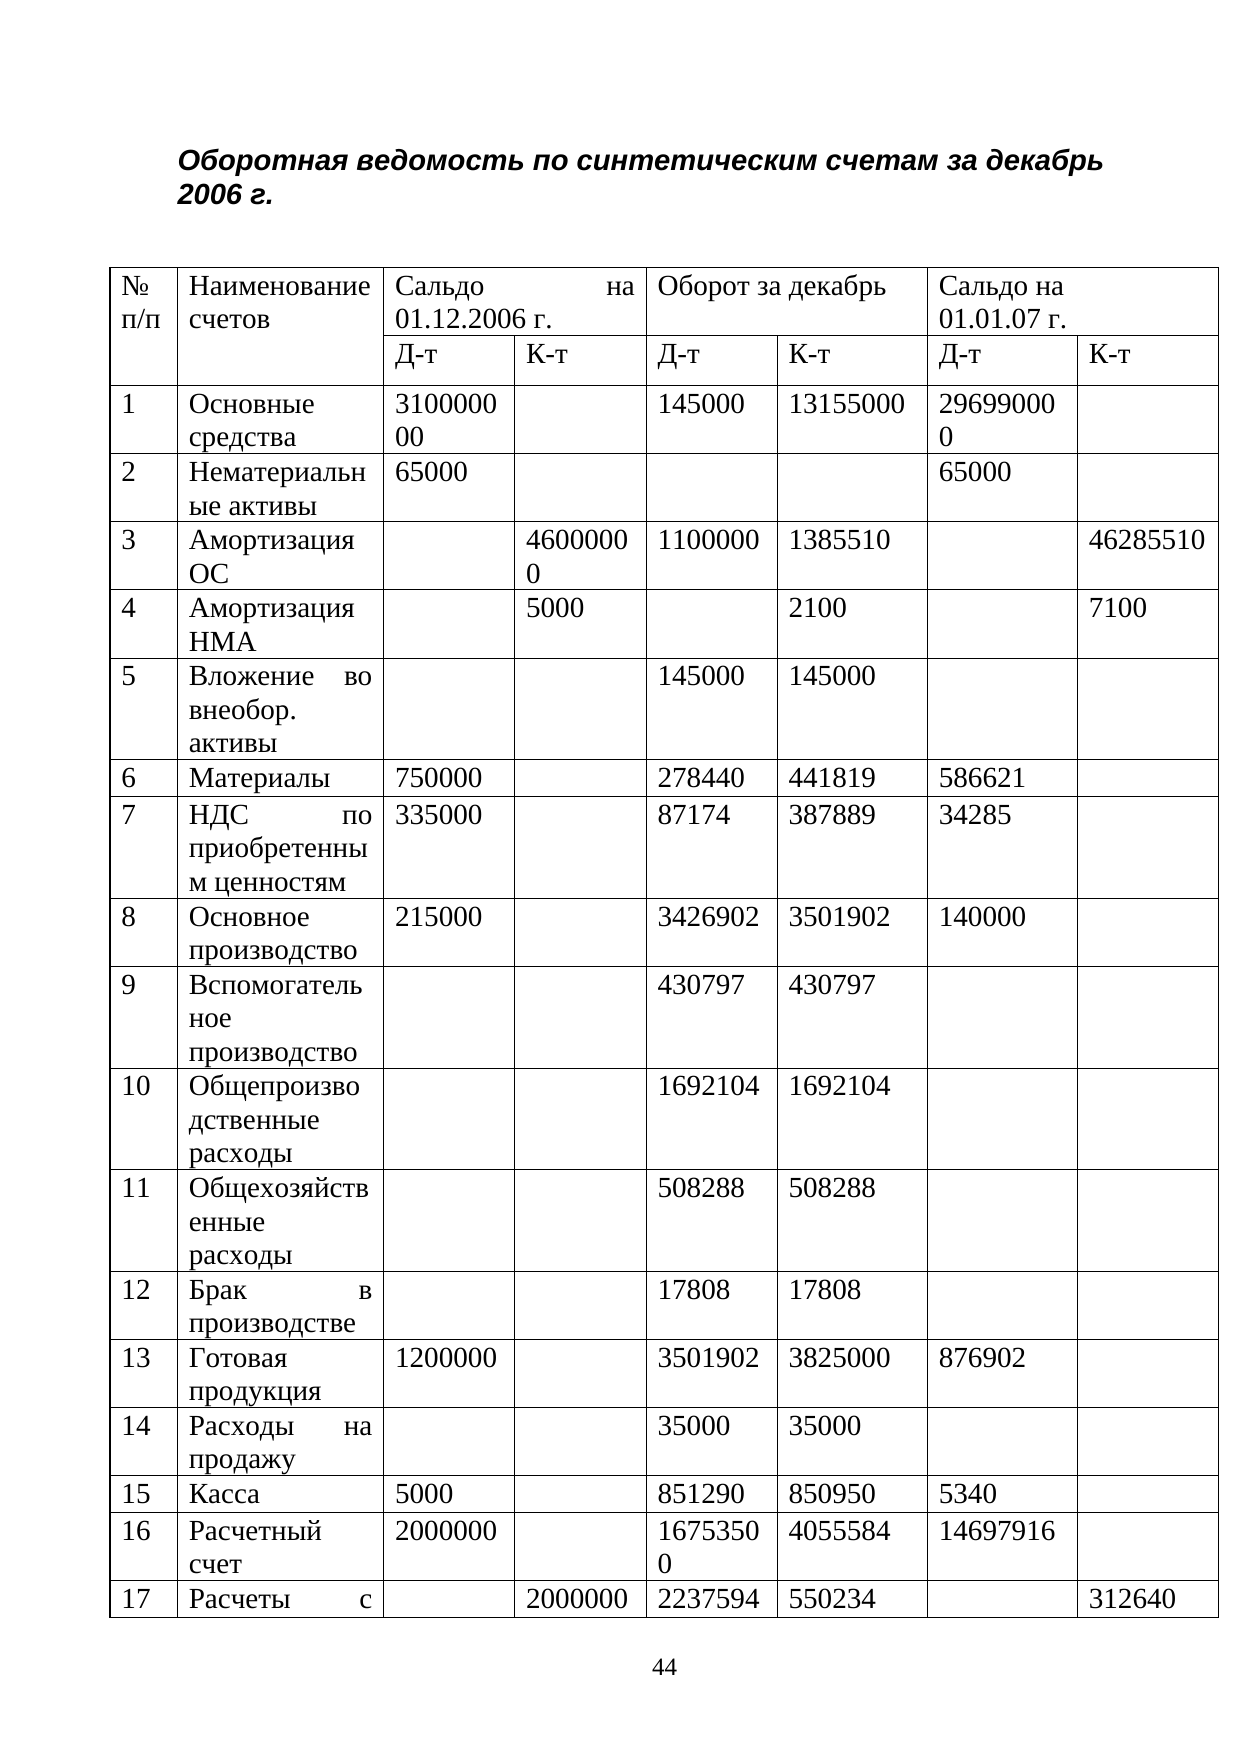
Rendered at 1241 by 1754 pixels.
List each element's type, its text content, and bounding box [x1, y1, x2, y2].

table_cell 1692104 [647, 1069, 777, 1169]
table_cell 5000 [384, 1476, 514, 1512]
table_cell Расчетный счет [178, 1513, 383, 1580]
table_cell 215000 [384, 899, 514, 966]
table_cell Нематериальные активы [178, 454, 383, 521]
table_cell 14 [111, 1408, 177, 1475]
table_cell 6 [111, 760, 177, 796]
table_cell 441819 [778, 760, 927, 796]
table_cell [928, 1581, 1077, 1617]
table_cell 850950 [778, 1476, 927, 1512]
table_cell Расходы на продажу [178, 1408, 383, 1475]
table_cell 2100 [778, 590, 927, 657]
table_cell Вспомогательное производство [178, 967, 383, 1067]
table_cell Общехозяйственные расходы [178, 1170, 383, 1271]
table_cell 851290 [647, 1476, 777, 1512]
table_cell [1078, 967, 1218, 1067]
table_cell 15 [111, 1476, 177, 1512]
table_cell 312640 [1078, 1581, 1218, 1617]
table_cell 508288 [778, 1170, 927, 1271]
table_cell НДС по приобретенным ценностям [178, 797, 383, 898]
table_cell К-т [1078, 336, 1218, 385]
table_cell 5 [111, 659, 177, 759]
table_cell 46000000 [515, 522, 646, 589]
table_cell [515, 1170, 646, 1271]
table_cell Материалы [178, 760, 383, 796]
table_cell 3 [111, 522, 177, 589]
table_cell Амортизация НМА [178, 590, 383, 657]
table_cell [928, 967, 1077, 1067]
table_cell 430797 [647, 967, 777, 1067]
table_cell 17808 [647, 1272, 777, 1339]
table_cell 387889 [778, 797, 927, 898]
table_cell [1078, 797, 1218, 898]
table_cell 2 [111, 454, 177, 521]
table_cell 9 [111, 967, 177, 1067]
table_cell 46285510 [1078, 522, 1218, 589]
table_cell 2000000 [515, 1581, 646, 1617]
table_cell 17 [111, 1581, 177, 1617]
table_cell 3426902 [647, 899, 777, 966]
table_cell 8 [111, 899, 177, 966]
table_cell [928, 522, 1077, 589]
table_cell [384, 1408, 514, 1475]
table_cell [647, 590, 777, 657]
table_cell 1200000 [384, 1340, 514, 1407]
table_cell 508288 [647, 1170, 777, 1271]
table_cell 16 [111, 1513, 177, 1580]
table_cell 145000 [778, 659, 927, 759]
table_cell 750000 [384, 760, 514, 796]
table_cell 5340 [928, 1476, 1077, 1512]
table_cell [515, 454, 646, 521]
table_cell 14697916 [928, 1513, 1077, 1580]
table_cell [515, 1476, 646, 1512]
table_cell 35000 [647, 1408, 777, 1475]
table_cell К-т [778, 336, 927, 385]
table_cell [1078, 454, 1218, 521]
table_cell Касса [178, 1476, 383, 1512]
table_cell 5000 [515, 590, 646, 657]
table_cell [1078, 659, 1218, 759]
table_cell [384, 967, 514, 1067]
table_cell Амортизация ОС [178, 522, 383, 589]
table_header Наименование счетов [178, 268, 383, 385]
table_cell 3825000 [778, 1340, 927, 1407]
table_cell [515, 899, 646, 966]
table_cell 7100 [1078, 590, 1218, 657]
table_cell [1078, 386, 1218, 453]
table_cell 586621 [928, 760, 1077, 796]
table_cell [515, 1408, 646, 1475]
table_cell Общепроизводственные расходы [178, 1069, 383, 1169]
table_cell 1 [111, 386, 177, 453]
table_cell 87174 [647, 797, 777, 898]
table_cell 65000 [928, 454, 1077, 521]
table_cell 34285 [928, 797, 1077, 898]
table_cell [515, 1272, 646, 1339]
table_cell [1078, 1170, 1218, 1271]
table_header Сальдо на 01.12.2006 г. [384, 268, 646, 335]
table_cell 2000000 [384, 1513, 514, 1580]
table_cell Брак в производстве [178, 1272, 383, 1339]
table_cell [647, 454, 777, 521]
table_cell [1078, 1069, 1218, 1169]
table_cell [384, 659, 514, 759]
table_cell 145000 [647, 659, 777, 759]
table_cell [928, 1069, 1077, 1169]
table_cell Д-т [647, 336, 777, 385]
table_cell [778, 454, 927, 521]
table_cell 296990000 [928, 386, 1077, 453]
table_cell 13155000 [778, 386, 927, 453]
table_cell [928, 659, 1077, 759]
table_cell [928, 1408, 1077, 1475]
table_cell 2237594 [647, 1581, 777, 1617]
table_cell [1078, 1476, 1218, 1512]
table_cell [1078, 1408, 1218, 1475]
table_cell 310000000 [384, 386, 514, 453]
table_cell 65000 [384, 454, 514, 521]
table_cell [384, 590, 514, 657]
table_cell [1078, 760, 1218, 796]
table_cell [1078, 899, 1218, 966]
table_header Оборот за декабрь [647, 268, 927, 335]
table_cell 876902 [928, 1340, 1077, 1407]
table_cell [1078, 1272, 1218, 1339]
table_cell 1692104 [778, 1069, 927, 1169]
table_cell 4 [111, 590, 177, 657]
table_cell К-т [515, 336, 646, 385]
table_cell 7 [111, 797, 177, 898]
table_cell [515, 967, 646, 1067]
table_cell 3501902 [647, 1340, 777, 1407]
table_cell [384, 522, 514, 589]
table_cell [928, 1170, 1077, 1271]
table_cell [1078, 1340, 1218, 1407]
table_cell Д-т [928, 336, 1077, 385]
table_cell Основное производство [178, 899, 383, 966]
table_cell [384, 1581, 514, 1617]
table_cell [384, 1069, 514, 1169]
table_cell 430797 [778, 967, 927, 1067]
table_cell 16753500 [647, 1513, 777, 1580]
table_cell [384, 1170, 514, 1271]
table_cell Вложение во внеобор. активы [178, 659, 383, 759]
table_cell [1078, 1513, 1218, 1580]
table_cell [515, 659, 646, 759]
table_cell [515, 1340, 646, 1407]
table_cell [178, 1581, 383, 1617]
table_cell 13 [111, 1340, 177, 1407]
table_cell [515, 386, 646, 453]
table_cell 11 [111, 1170, 177, 1271]
table_header Сальдо на 01.01.07 г. [928, 268, 1218, 335]
table_cell [515, 1513, 646, 1580]
table_cell [515, 797, 646, 898]
table_header № п/п [111, 268, 177, 385]
table_cell 335000 [384, 797, 514, 898]
table_cell 140000 [928, 899, 1077, 966]
table_cell 1385510 [778, 522, 927, 589]
subtitle Оборотная ведомость по синтетическим счетам за декабрь . [177, 143, 1152, 210]
table_cell [515, 1069, 646, 1169]
table_cell 278440 [647, 760, 777, 796]
table_cell 12 [111, 1272, 177, 1339]
table_cell 3501902 [778, 899, 927, 966]
table_cell 145000 [647, 386, 777, 453]
table_cell Д-т [384, 336, 514, 385]
table_cell [928, 590, 1077, 657]
table_cell 10 [111, 1069, 177, 1169]
table_cell 4055584 [778, 1513, 927, 1580]
table_cell 550234 [778, 1581, 927, 1617]
table_cell [515, 760, 646, 796]
table_cell Основные средства [178, 386, 383, 453]
table_cell Готовая продукция [178, 1340, 383, 1407]
table_cell 35000 [778, 1408, 927, 1475]
table_cell 17808 [778, 1272, 927, 1339]
table_cell 1100000 [647, 522, 777, 589]
table_cell [384, 1272, 514, 1339]
table_cell [928, 1272, 1077, 1339]
